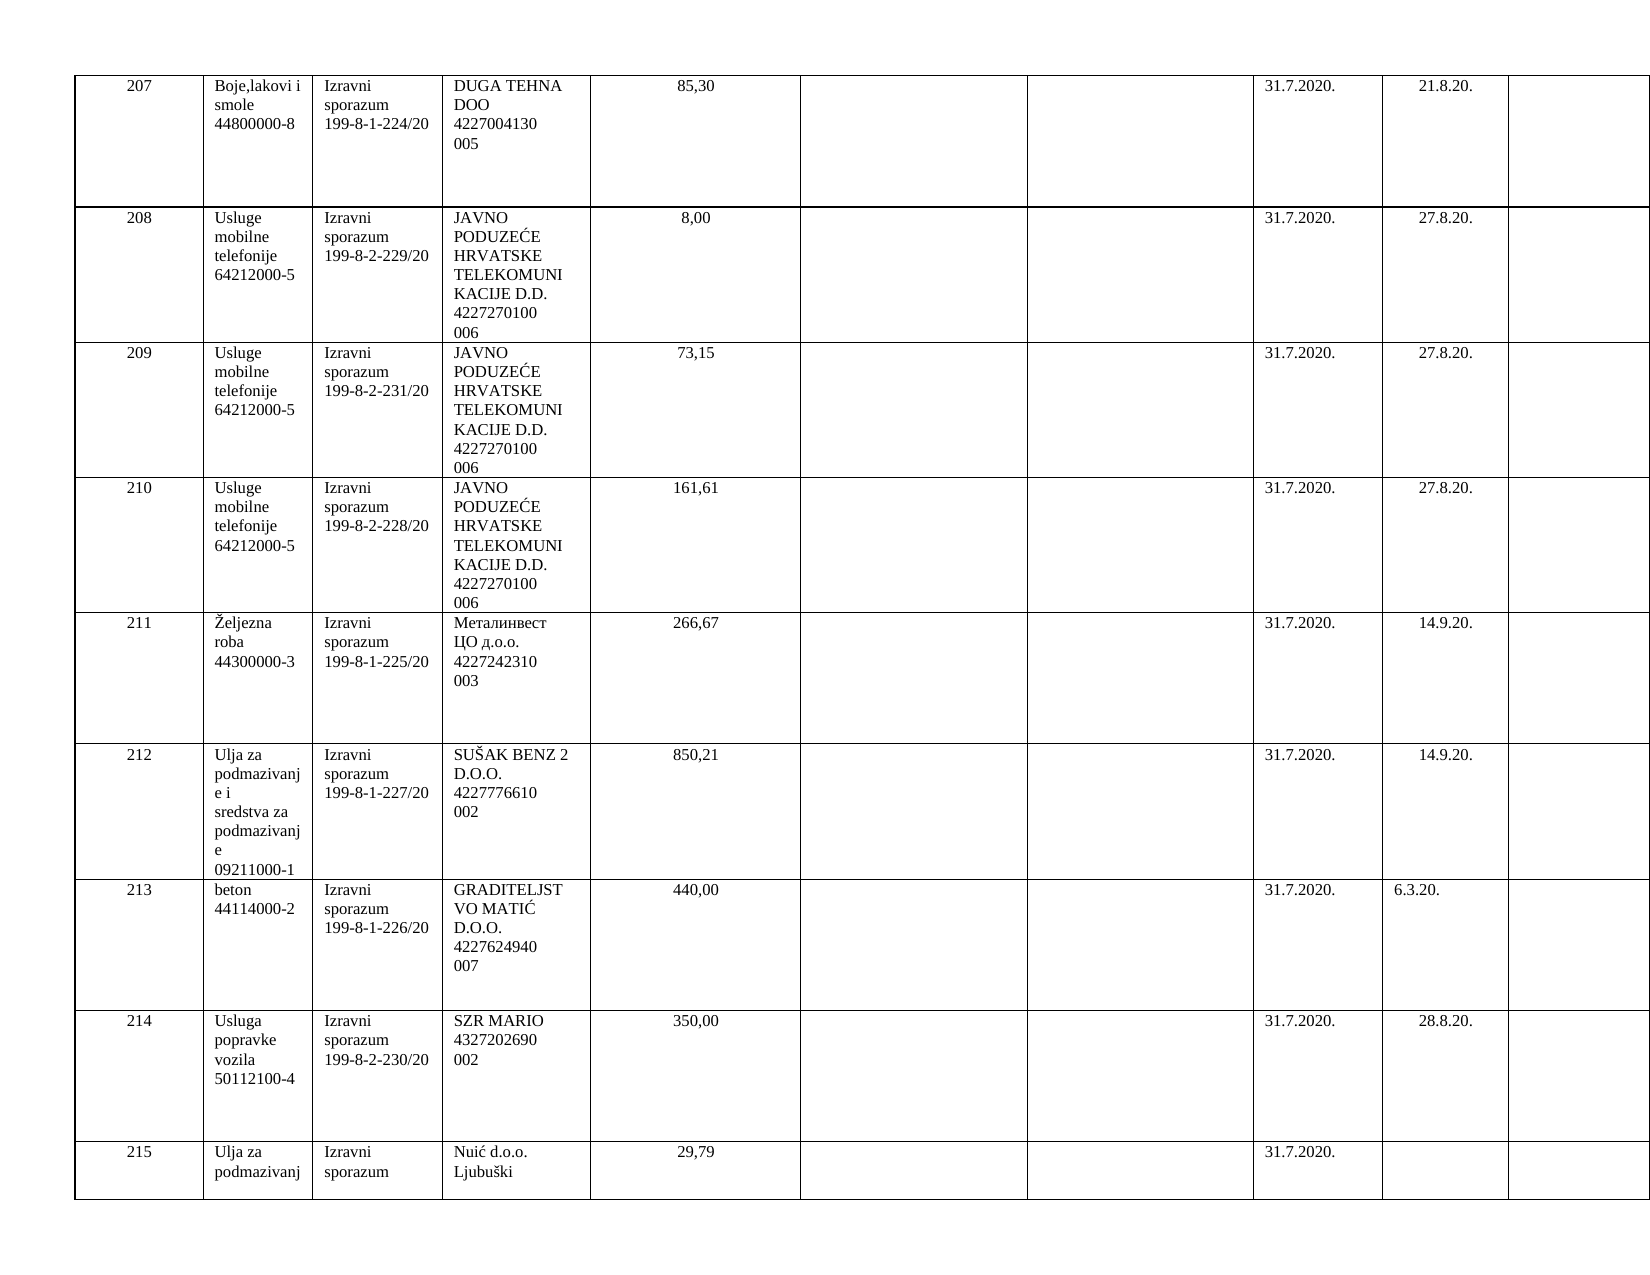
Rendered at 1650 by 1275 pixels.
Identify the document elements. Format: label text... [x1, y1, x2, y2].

table_cell 440,00 [591, 880, 800, 1010]
table_cell JAVNO PODUZEĆE HRVATSKE TELEKOMUNI KACIJE D.D. 4227270100 006 [443, 343, 590, 477]
table_cell 29,79 [591, 1142, 800, 1199]
table_cell JAVNO PODUZEĆE HRVATSKE TELEKOMUNI KACIJE D.D. 4227270100 006 [443, 478, 590, 612]
table_cell SUŠAK BENZ 2 D.O.O. 4227776610 002 [443, 744, 590, 878]
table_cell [443, 1142, 590, 1199]
table_cell [1028, 613, 1253, 743]
table_cell 215 [76, 1142, 203, 1199]
table_cell 14.9.20. [1383, 613, 1508, 743]
table_cell Usluga popravke vozila 50112100-4 [204, 1011, 312, 1141]
table_cell [1028, 744, 1253, 878]
table_cell 212 [76, 744, 203, 878]
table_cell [204, 1142, 312, 1199]
table_cell 6.3.20. [1383, 880, 1508, 1010]
table_cell [1028, 1142, 1253, 1199]
table_cell Izravni sporazum 199-8-1-226/20 [313, 880, 442, 1010]
table_cell [1028, 880, 1253, 1010]
table_cell SZR MARIO 4327202690 002 [443, 1011, 590, 1141]
table_cell [1028, 343, 1253, 477]
table_cell Usluge mobilne telefonije 64212000-5 [204, 478, 312, 612]
table_cell [1509, 76, 1649, 206]
table_cell Usluge mobilne telefonije 64212000-5 [204, 343, 312, 477]
table_cell [1509, 613, 1649, 743]
table_cell [801, 613, 1027, 743]
table_cell [801, 744, 1027, 878]
table_cell [801, 478, 1027, 612]
table_cell Izravni sporazum 199-8-1-227/20 [313, 744, 442, 878]
table_cell 31.7.2020. [1254, 208, 1382, 342]
table_cell Ulja za podmazivanje i sredstva za podmazivanje 09211000-1 [204, 744, 312, 878]
table_cell 14.9.20. [1383, 744, 1508, 878]
table_cell 850,21 [591, 744, 800, 878]
table_cell JAVNO PODUZEĆE HRVATSKE TELEKOMUNI KACIJE D.D. 4227270100 006 [443, 208, 590, 342]
table_cell [1509, 880, 1649, 1010]
table_cell [1509, 343, 1649, 477]
table_cell [1028, 478, 1253, 612]
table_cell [313, 1142, 442, 1199]
table_cell [1509, 208, 1649, 342]
table_cell DUGA TEHNA DOO 4227004130 005 [443, 76, 590, 206]
table_cell [801, 880, 1027, 1010]
table_cell 209 [76, 343, 203, 477]
table_cell 27.8.20. [1383, 343, 1508, 477]
table_cell Usluge mobilne telefonije 64212000-5 [204, 208, 312, 342]
table_cell [1028, 208, 1253, 342]
table_cell 21.8.20. [1383, 76, 1508, 206]
table_cell Izravni sporazum 199-8-1-225/20 [313, 613, 442, 743]
table_cell 31.7.2020. [1254, 478, 1382, 612]
table_cell 31.7.2020. [1254, 343, 1382, 477]
table_cell 266,67 [591, 613, 800, 743]
table_cell 85,30 [591, 76, 800, 206]
table_cell [801, 343, 1027, 477]
table_cell 73,15 [591, 343, 800, 477]
table_cell 208 [76, 208, 203, 342]
table_cell 27.8.20. [1383, 478, 1508, 612]
table_cell Željezna roba 44300000-3 [204, 613, 312, 743]
table_cell beton 44114000-2 [204, 880, 312, 1010]
table_cell [1509, 478, 1649, 612]
table_cell 31.7.2020. [1254, 744, 1382, 878]
table_cell 207 [76, 76, 203, 206]
table_cell 211 [76, 613, 203, 743]
table_cell [801, 76, 1027, 206]
table_cell 350,00 [591, 1011, 800, 1141]
table_cell [1383, 1142, 1508, 1199]
table_cell [1028, 76, 1253, 206]
table_cell 214 [76, 1011, 203, 1141]
table_cell Izravni sporazum 199-8-2-231/20 [313, 343, 442, 477]
table_cell [1509, 744, 1649, 878]
table_cell 31.7.2020. [1254, 1011, 1382, 1141]
table_cell 31.7.2020. [1254, 1142, 1382, 1199]
table_cell [801, 1142, 1027, 1199]
table_cell 8,00 [591, 208, 800, 342]
table_cell 161,61 [591, 478, 800, 612]
table_cell Izravni sporazum 199-8-2-230/20 [313, 1011, 442, 1141]
table_cell [1509, 1011, 1649, 1141]
table_cell 31.7.2020. [1254, 76, 1382, 206]
table_cell Izravni sporazum 199-8-2-229/20 [313, 208, 442, 342]
table_cell 31.7.2020. [1254, 880, 1382, 1010]
table_cell 27.8.20. [1383, 208, 1508, 342]
table_cell 213 [76, 880, 203, 1010]
table_cell Boje,lakovi i smole 44800000-8 [204, 76, 312, 206]
table_cell [801, 208, 1027, 342]
table_cell GRADITELJST VO MATIĆ D.O.O. 4227624940 007 [443, 880, 590, 1010]
table_cell Металинвест ЦО д.о.о. 4227242310 003 [443, 613, 590, 743]
table_cell [1028, 1011, 1253, 1141]
table_cell [1509, 1142, 1649, 1199]
table_cell Izravni sporazum 199-8-2-228/20 [313, 478, 442, 612]
table_cell 31.7.2020. [1254, 613, 1382, 743]
table_cell [801, 1011, 1027, 1141]
table_cell 210 [76, 478, 203, 612]
table_cell Izravni sporazum 199-8-1-224/20 [313, 76, 442, 206]
table_cell 28.8.20. [1383, 1011, 1508, 1141]
